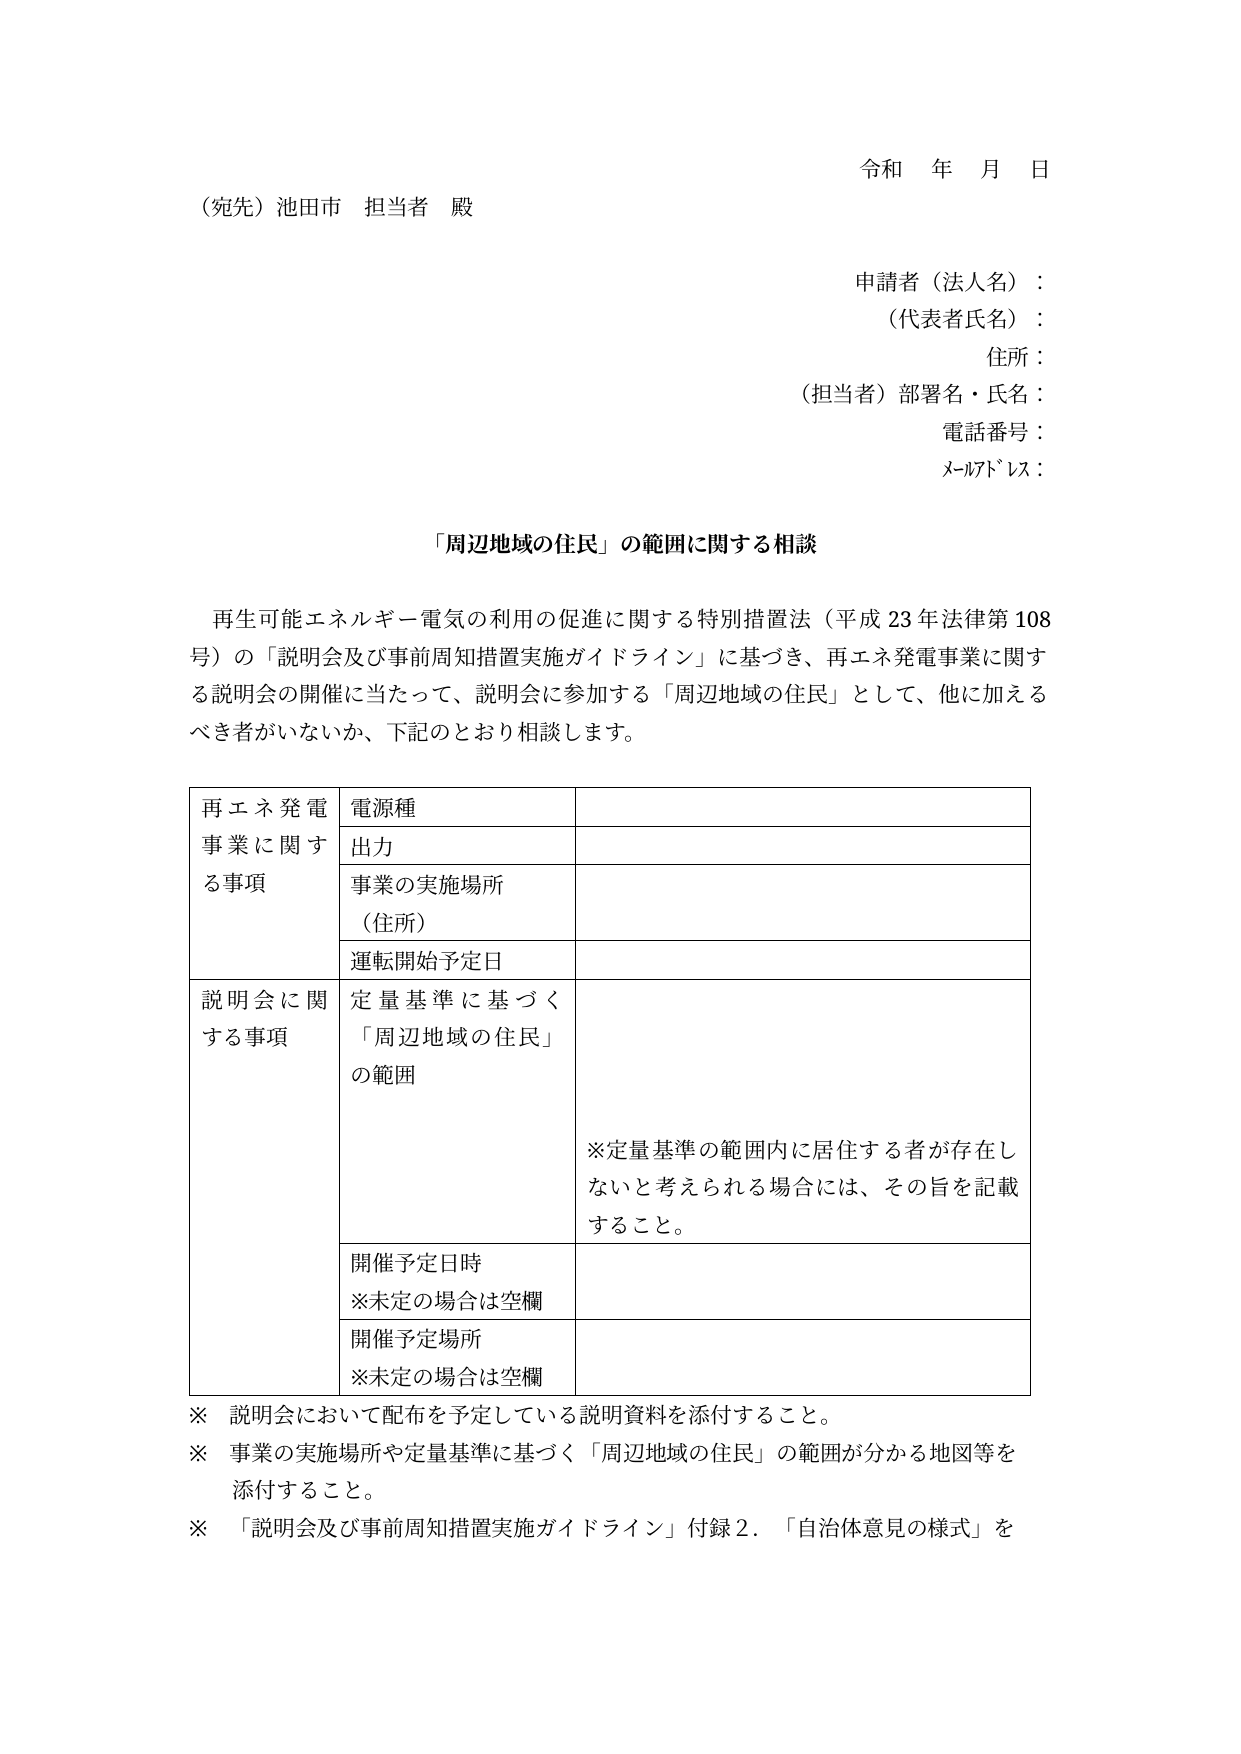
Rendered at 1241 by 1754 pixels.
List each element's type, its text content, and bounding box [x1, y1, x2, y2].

text ﾒｰﾙｱﾄﾞﾚｽ： [189, 450, 1051, 487]
table_cell [576, 865, 1030, 940]
table_cell 出力 [340, 827, 575, 864]
table_cell [576, 1320, 1030, 1394]
table_cell [576, 827, 1030, 864]
text （代表者氏名）： [189, 300, 1051, 337]
table_cell [576, 1244, 1030, 1318]
table_cell 説明会に関する事項 [190, 980, 339, 1394]
table_header [576, 788, 1030, 826]
text 「周辺地域の住民」の範囲に関する相談 [189, 525, 1051, 562]
table_cell 定量基準に基づく「周辺地域の住民」の範囲 [340, 980, 575, 1242]
text 令和 年 月 日 [189, 150, 1051, 187]
text （担当者）部署名・氏名： [189, 375, 1051, 412]
text 申請者（法人名）： [189, 262, 1051, 300]
table_cell ※定量基準の範囲内に居住する者が存在しないと考えられる場合には、その旨を記載すること。 [576, 980, 1030, 1242]
text （宛先）池田市 担当者 殿 [189, 187, 1051, 225]
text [189, 1508, 1051, 1546]
text 再生可能エネルギー電気の利用の促進に関する特別措置法（平成23年法律第108号）の「説明会及び事前周知措置実施ガイドライン」に基づき、再エネ発電事業に関する説明会の開催に当たって、説明会に参加する「周辺地域の住民」として、他に加えるべき者がいないか、下記のとおり相談します。 [189, 600, 1051, 750]
table_cell 運転開始予定日 [340, 941, 575, 979]
table_cell 開催予定場所 ※未定の場合は空欄 [340, 1320, 575, 1394]
table_header 電源種 [340, 788, 575, 826]
table_cell [576, 941, 1030, 979]
text 住所： [189, 337, 1051, 375]
text ※ 説明会において配布を予定している説明資料を添付すること。 [189, 1396, 1051, 1433]
table_cell 事業の実施場所 （住所） [340, 865, 575, 940]
table_cell 開催予定日時 ※未定の場合は空欄 [340, 1244, 575, 1318]
text 電話番号： [189, 412, 1051, 450]
text ※ 事業の実施場所や定量基準に基づく「周辺地域の住民」の範囲が分かる地図等を 添付すること。 [189, 1433, 1051, 1508]
table_header 再エネ発電事業に関する事項 [190, 788, 339, 979]
